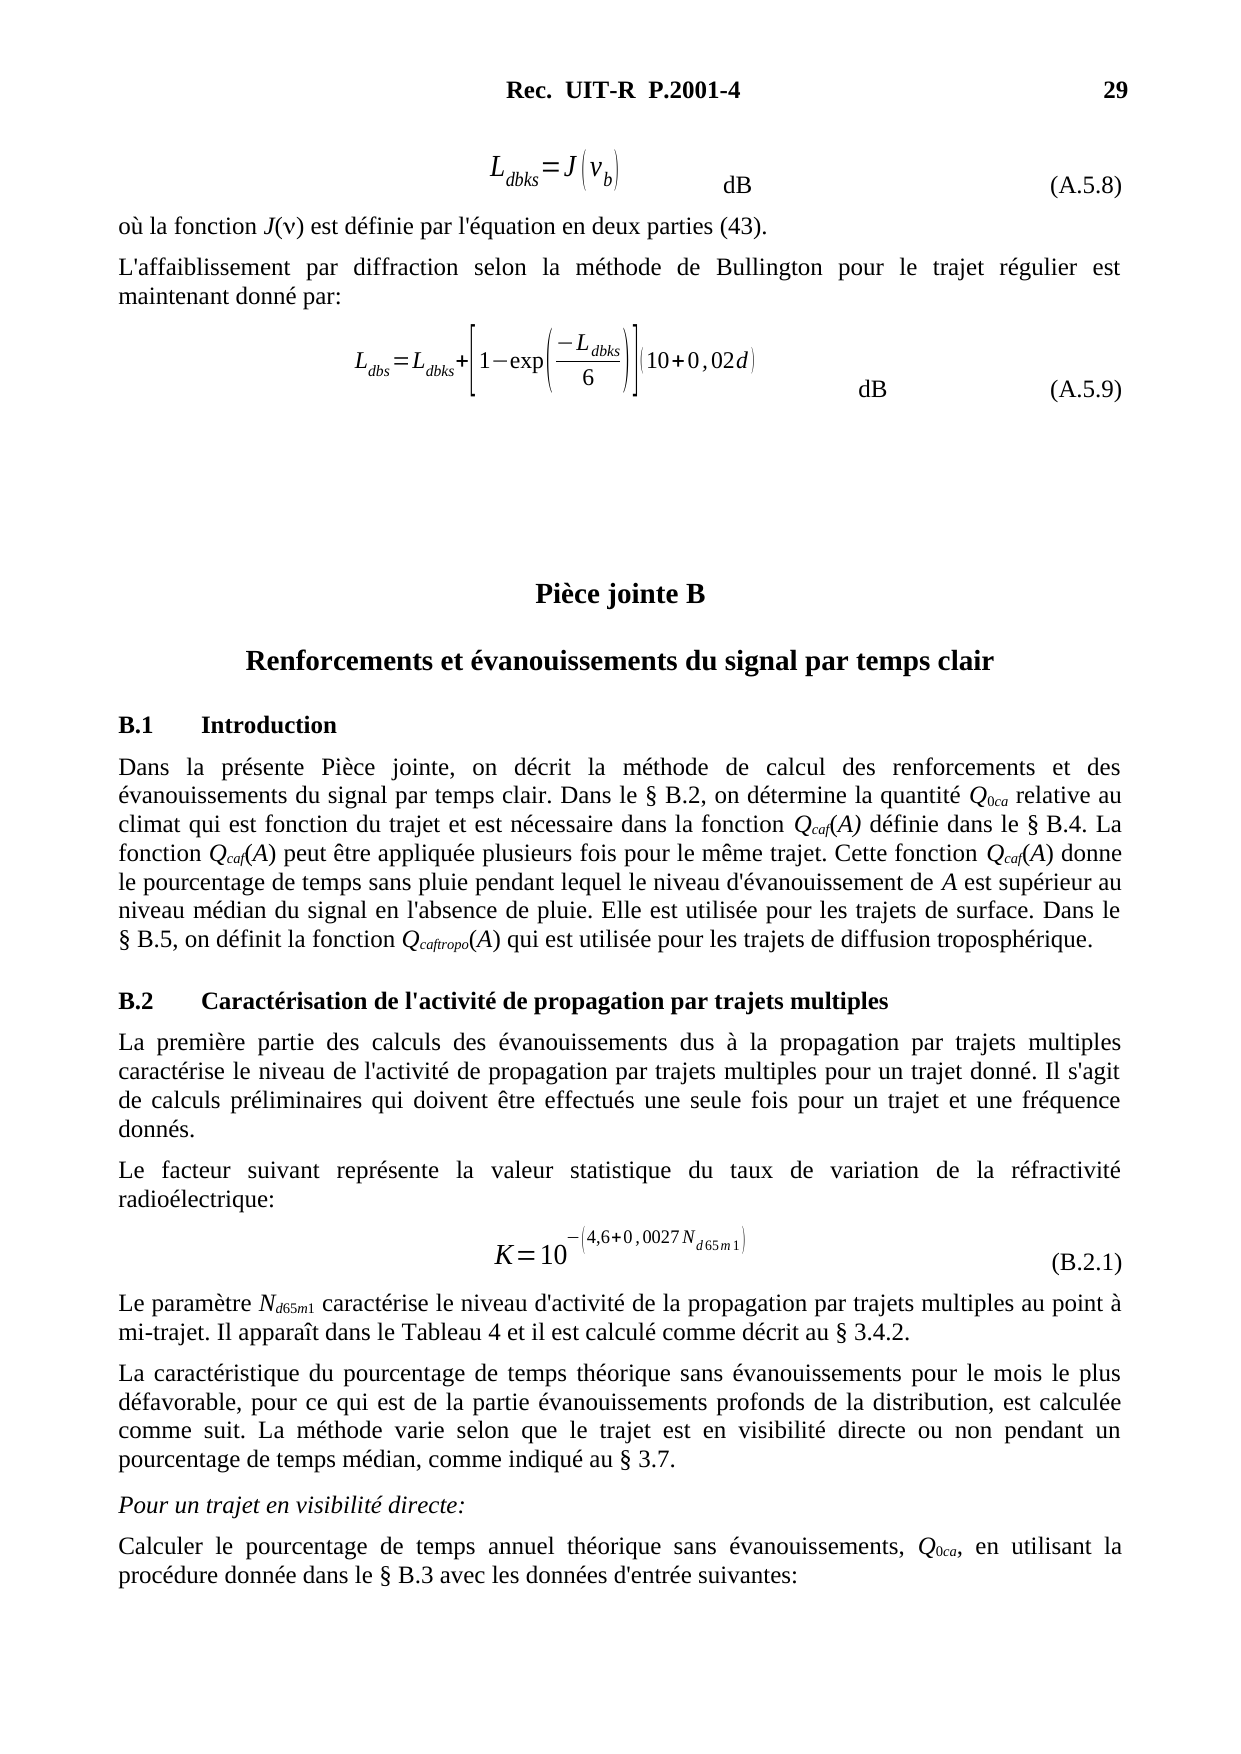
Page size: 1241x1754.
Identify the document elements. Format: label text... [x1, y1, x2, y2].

subtitle B.2 Caractérisation de l'activité de propagation par trajets multiples [118, 986, 1122, 1015]
text L'affaiblissement par diffraction selon la méthode de Bullington pour le trajet régulier est maintenant donné par: [118, 252, 1122, 310]
text (B.2.1) [118, 1225, 1122, 1276]
text Le paramètre Nd65m1 caractérise le niveau d'activité de la propagation par trajets multiples au point à mi-trajet. Il apparaît dans le Tableau 4 et il est calculé comme décrit au § 3.4.2. [118, 1288, 1122, 1346]
text Dans la présente Pièce jointe, on décrit la méthode de calcul des renforcements et des évanouissements du signal par temps clair. Dans le § B.2, on détermine la quantité Q0ca relative au climat qui est fonction du trajet et est nécessaire dans la fonction Qcaf(A) définie dans le § B.4. La fonction Qcaf(A) peut être appliquée plusieurs fois pour le même trajet. Cette fonction Qcaf(A) donne le pourcentage de temps sans pluie pendant lequel le niveau d'évanouissement de A est supérieur au niveau médian du signal en l'absence de pluie. Elle est utilisée pour les trajets de surface. Dans le § B.5, on définit la fonction Qcaftropo(A) qui est utilisée pour les trajets de diffusion troposphérique. [118, 752, 1122, 953]
text La caractéristique du pourcentage de temps théorique sans évanouissements pour le mois le plus défavorable, pour ce qui est de la partie évanouissements profonds de la distribution, est calculée comme suit. La méthode varie selon que le trajet est en visibilité directe ou non pendant un pourcentage de temps médian, comme indiqué au § 3.7. [118, 1358, 1122, 1473]
text dB (A.5.9) [118, 322, 1122, 403]
text où la fonction J() est définie par l'équation en deux parties (43). [118, 211, 1122, 240]
title Pièce jointe B Renforcements et évanouissements du signal par temps clair [118, 576, 1122, 677]
subtitle Pour un trajet en visibilité directe: [118, 1490, 1122, 1518]
subtitle B.1 Introduction [118, 710, 1122, 739]
text Calculer le pourcentage de temps annuel théorique sans évanouissements, Q0ca, en utilisant la procédure donnée dans le § B.3 avec les données d'entrée suivantes: [118, 1531, 1122, 1588]
text Le facteur suivant représente la valeur statistique du taux de variation de la réfractivité radioélectrique: [118, 1155, 1122, 1212]
text dB (A.5.8) [118, 148, 1122, 198]
text La première partie des calculs des évanouissements dus à la propagation par trajets multiples caractérise le niveau de l'activité de propagation par trajets multiples pour un trajet donné. Il s'agit de calculs préliminaires qui doivent être effectués une seule fois pour un trajet et une fréquence donnés. [118, 1027, 1122, 1142]
